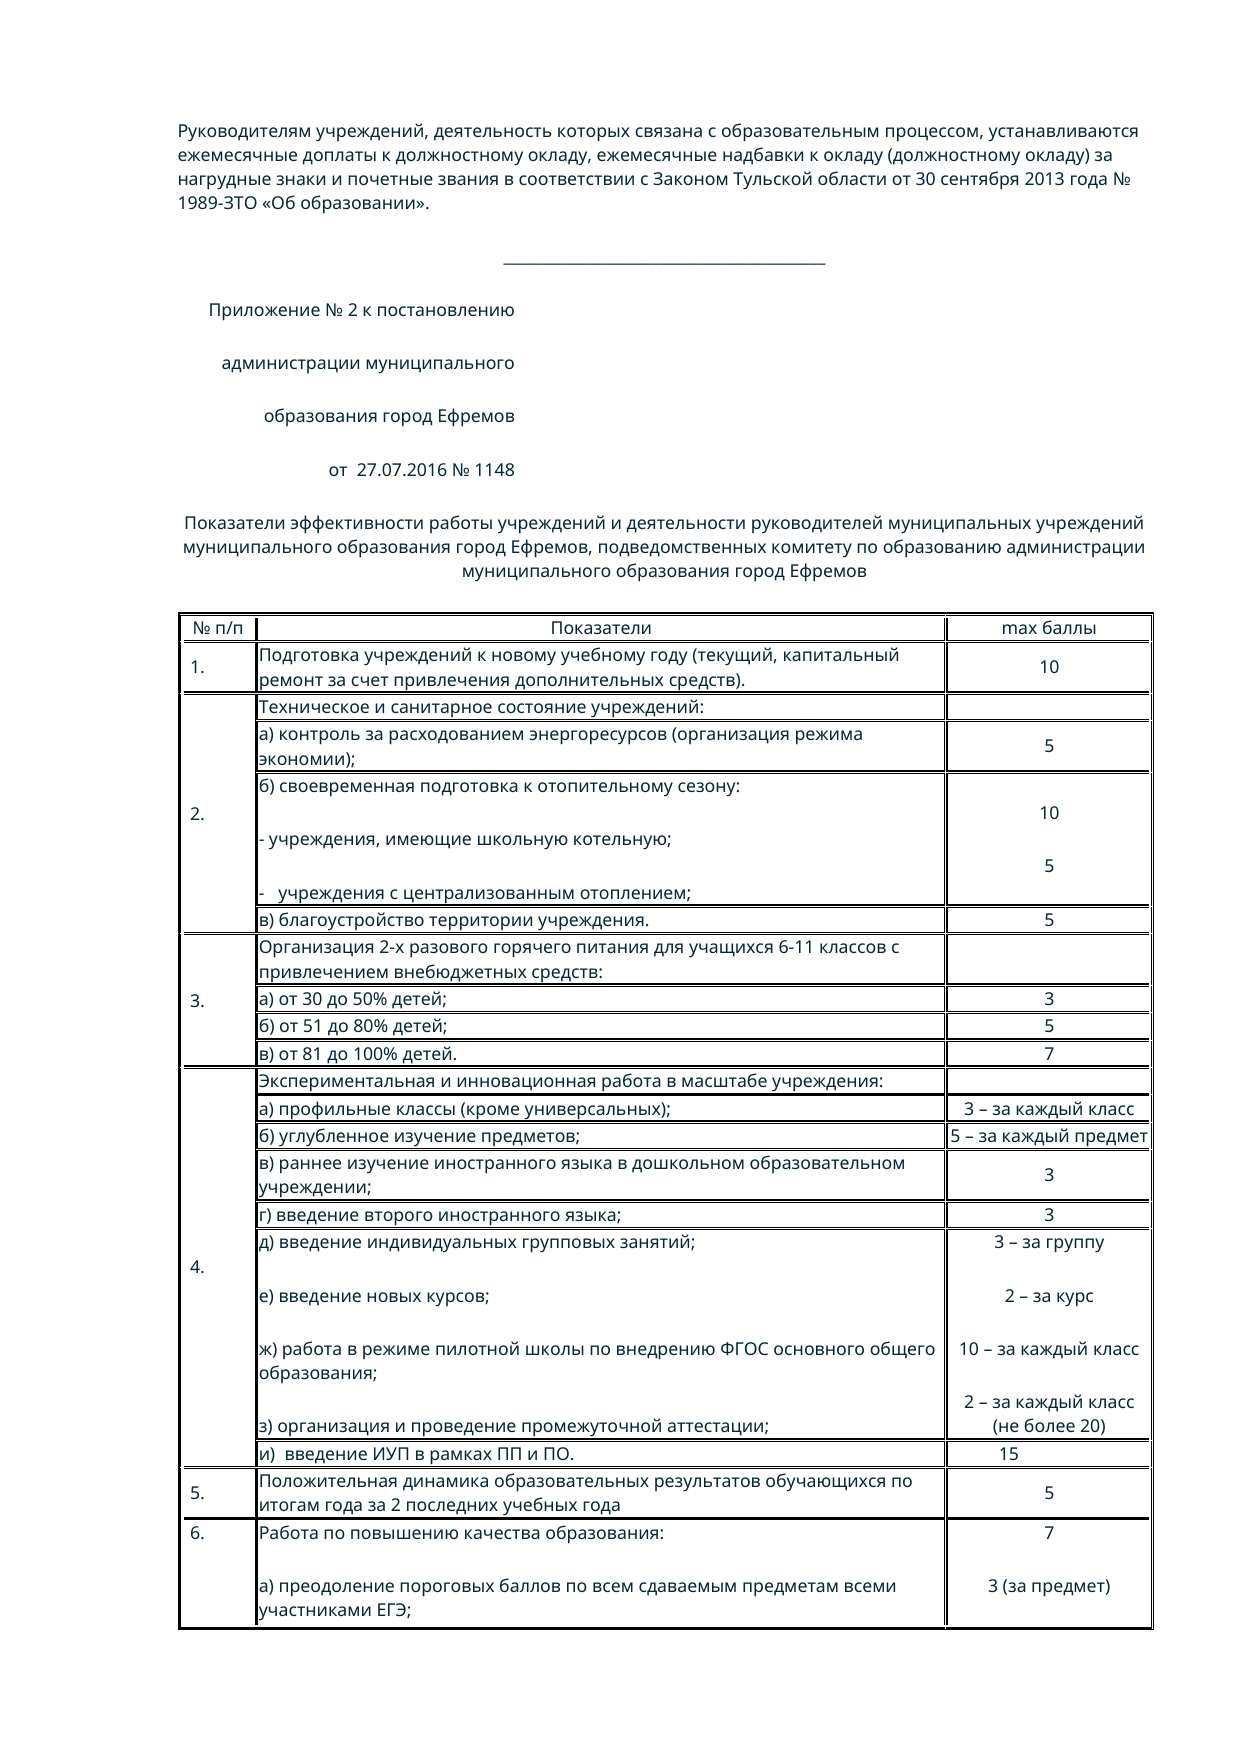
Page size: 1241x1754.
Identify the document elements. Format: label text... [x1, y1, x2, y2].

text Показатели эффективности работы учреждений и деятельности руководителей муниципальных учреждений муниципального образования город Ефремов, подведомственных комитету по образованию администрации муниципального образования город Ефремов [177, 511, 1152, 583]
table_cell г) введение второго иностранного языка; [258, 1203, 944, 1227]
table_cell [948, 1065, 1151, 1093]
table_cell 5 [948, 904, 1151, 932]
table_cell Техническое и санитарное состояние учреждений: [258, 695, 944, 719]
table_header № п/п [181, 616, 256, 640]
table_cell 3 [948, 983, 1151, 1011]
text Руководителям учреждений, деятельность которых связана с образовательным процессом, устанавливаются ежемесячные доплаты к должностному окладу, ежемесячные надбавки к окладу (должностному окладу) за нагрудные знаки и почетные звания в соответствии с Законом Тульской области от 30 сентября 2013 года № 1989-ЗТО «Об образовании». [177, 118, 1152, 215]
table_cell 3. [180, 932, 256, 1065]
table_cell Подготовка учреждений к новому учебному году (текущий, капитальный ремонт за счет привлечения дополнительных средств). [258, 643, 944, 691]
table_cell 10 [946, 640, 1152, 691]
table_cell 1. [180, 640, 256, 691]
table_cell в) раннее изучение иностранного языка в дошкольном образовательном учреждении; [258, 1151, 944, 1199]
table_cell Положительная динамика образовательных результатов обучающихся по итогам года за 2 последних учебных года [258, 1469, 944, 1517]
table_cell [946, 1517, 1151, 1627]
table_cell 7 [948, 1038, 1151, 1065]
table_cell Экспериментальная и инновационная работа в масштабе учреждения: [258, 1069, 944, 1093]
table_cell б) углубленное изучение предметов; [258, 1124, 944, 1148]
table_cell 2. [181, 691, 255, 932]
table_cell 3 – за группу 2 – за курс 10 – за каждый класс 2 – за каждый класс (не более 20) [946, 1227, 1152, 1438]
table_cell [948, 691, 1151, 719]
table_cell б) своевременная подготовка к отопительному сезону: - учреждения, имеющие школьную котельную; - учреждения с централизованным отоплением; [258, 774, 944, 904]
table_cell [946, 932, 1152, 983]
table_cell а) от 30 до 50% детей; [258, 987, 944, 1011]
table_cell 3 – за каждый класс [948, 1093, 1152, 1120]
table_cell 5 [946, 1466, 1152, 1517]
table_cell 15 [948, 1438, 1151, 1466]
table_cell 6. [181, 1517, 256, 1627]
table_cell 10 5 [948, 770, 1151, 904]
table_cell 5 [946, 1011, 1152, 1038]
table_cell Организация 2-х разового горячего питания для учащихся 6-11 классов с привлечением внебюджетных средств: [258, 935, 944, 983]
table_header max баллы [946, 616, 1151, 640]
table_cell 5 [946, 719, 1152, 770]
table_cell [256, 1517, 946, 1627]
table_cell а) профильные классы (кроме универсальных); [258, 1096, 944, 1120]
table_cell и) введение ИУП в рамках ПП и ПО. [258, 1442, 944, 1466]
table_cell б) от 51 до 80% детей; [258, 1014, 944, 1038]
table_header Показатели [256, 614, 946, 640]
table_cell 5 – за каждый предмет [948, 1120, 1151, 1148]
table_cell д) введение индивидуальных групповых занятий; е) введение новых курсов; ж) работа в режиме пилотной школы по внедрению ФГОС основного общего образования; з) организация и проведение промежуточной аттестации; [258, 1230, 944, 1438]
table_cell 5. [180, 1466, 256, 1517]
table_cell в) благоустройство территории учреждения. [258, 908, 944, 932]
text _________________________________________ [177, 244, 1152, 268]
table_cell 3 [946, 1148, 1152, 1199]
table_cell 4. [181, 1065, 255, 1466]
table_cell а) контроль за расходованием энергоресурсов (организация режима экономии); [258, 722, 944, 770]
table_cell 3 [948, 1199, 1151, 1227]
table_cell в) от 81 до 100% детей. [258, 1042, 944, 1065]
table_header Приложение № 2 к постановлению администрации муниципального образования город Ефремов от 27.07.2016 № 1148 [177, 297, 515, 481]
